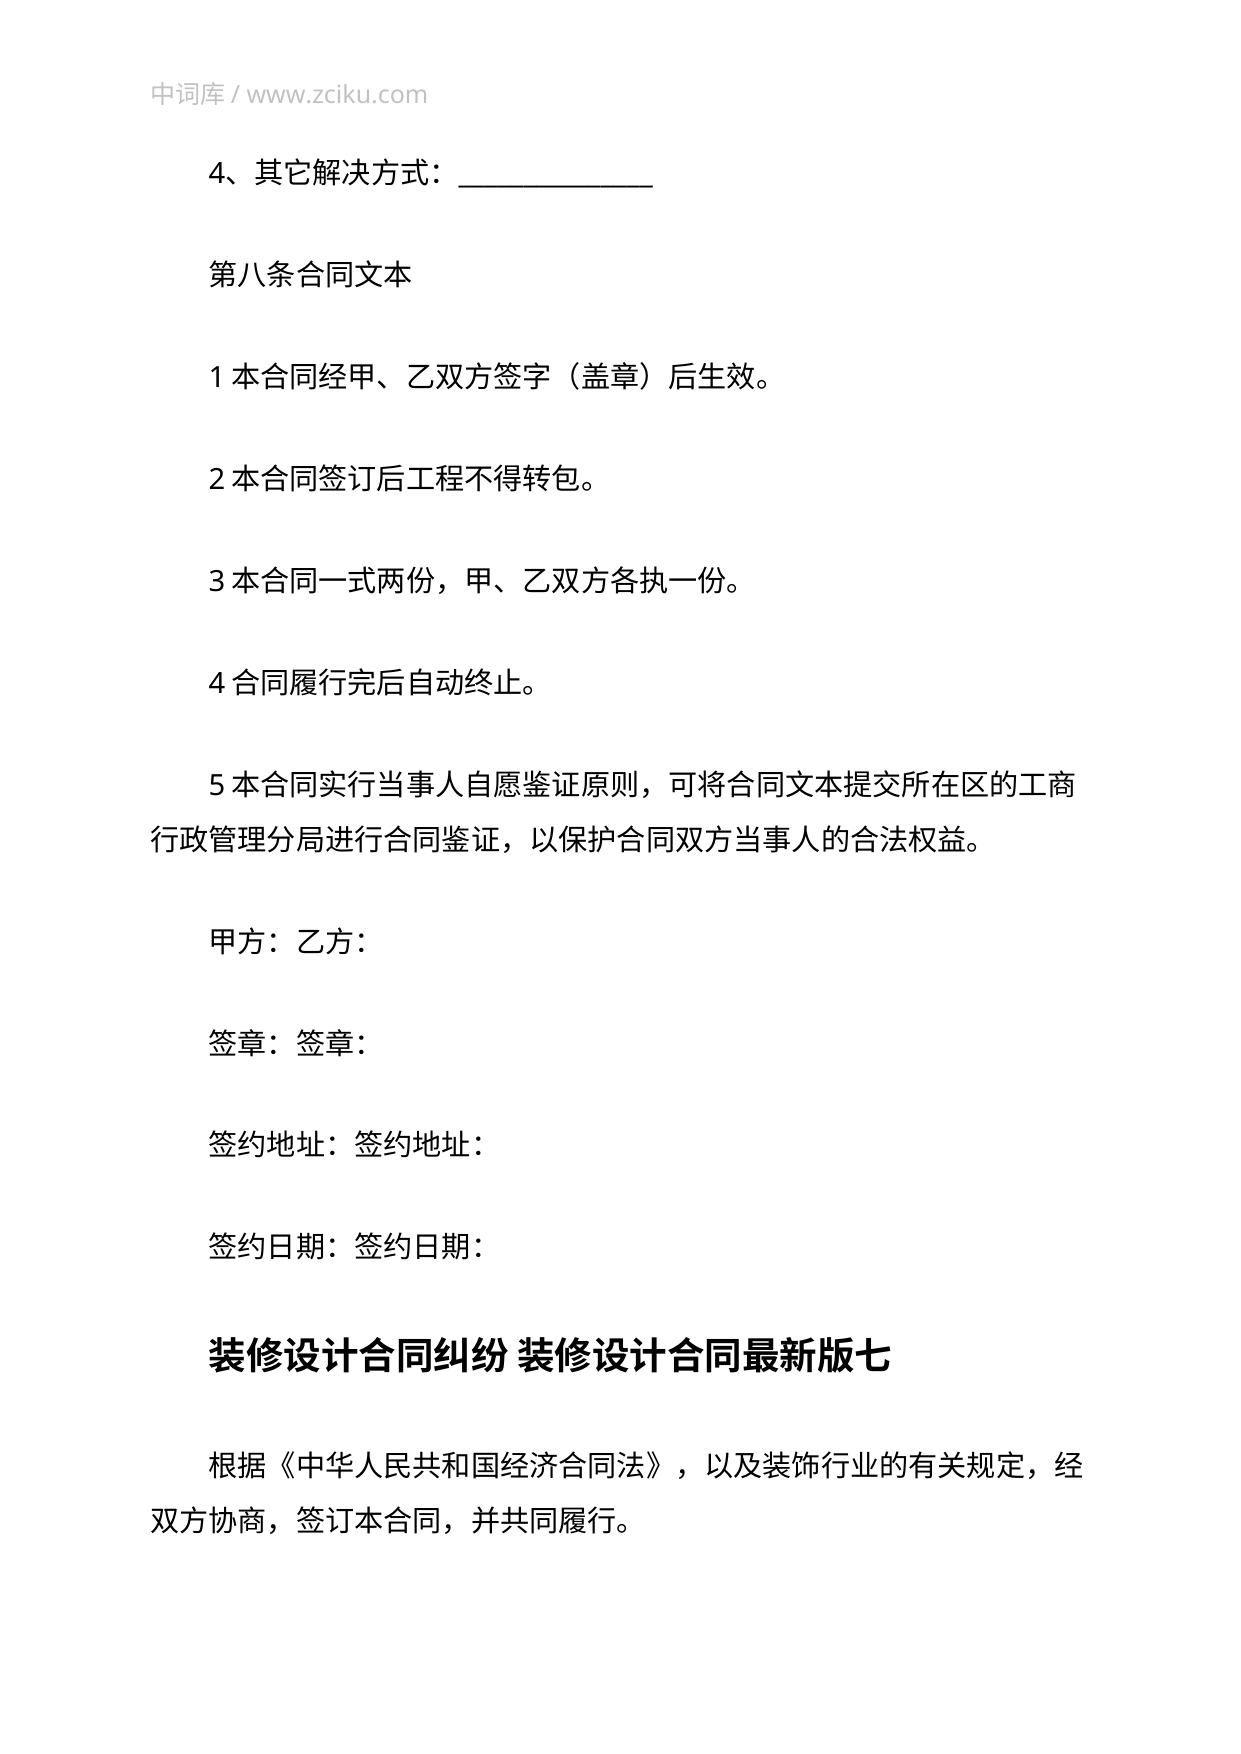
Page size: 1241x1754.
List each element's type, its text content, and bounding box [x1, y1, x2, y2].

text 甲方：乙方： [150, 918, 1090, 961]
text 4、其它解决方式：_______________ [150, 150, 1090, 192]
text 签约日期：签约日期： [150, 1224, 1090, 1266]
text 4合同履行完后自动终止。 [150, 660, 1090, 702]
text 1本合同经甲、乙双方签字（盖章）后生效。 [150, 354, 1090, 396]
text 签章：签章： [150, 1020, 1090, 1062]
text 第八条合同文本 [150, 252, 1090, 294]
text 根据《中华人民共和国经济合同法》，以及装饰行业的有关规定，经双方协商，签订本合同，并共同履行。 [150, 1443, 1090, 1540]
text 2本合同签订后工程不得转包。 [150, 456, 1090, 498]
text 装修设计合同纠纷 装修设计合同最新版七 [150, 1326, 1090, 1380]
text 3本合同一式两份，甲、乙双方各执一份。 [150, 558, 1090, 600]
text 签约地址：签约地址： [150, 1122, 1090, 1164]
text 5本合同实行当事人自愿鉴证原则，可将合同文本提交所在区的工商行政管理分局进行合同鉴证，以保护合同双方当事人的合法权益。 [150, 762, 1090, 859]
